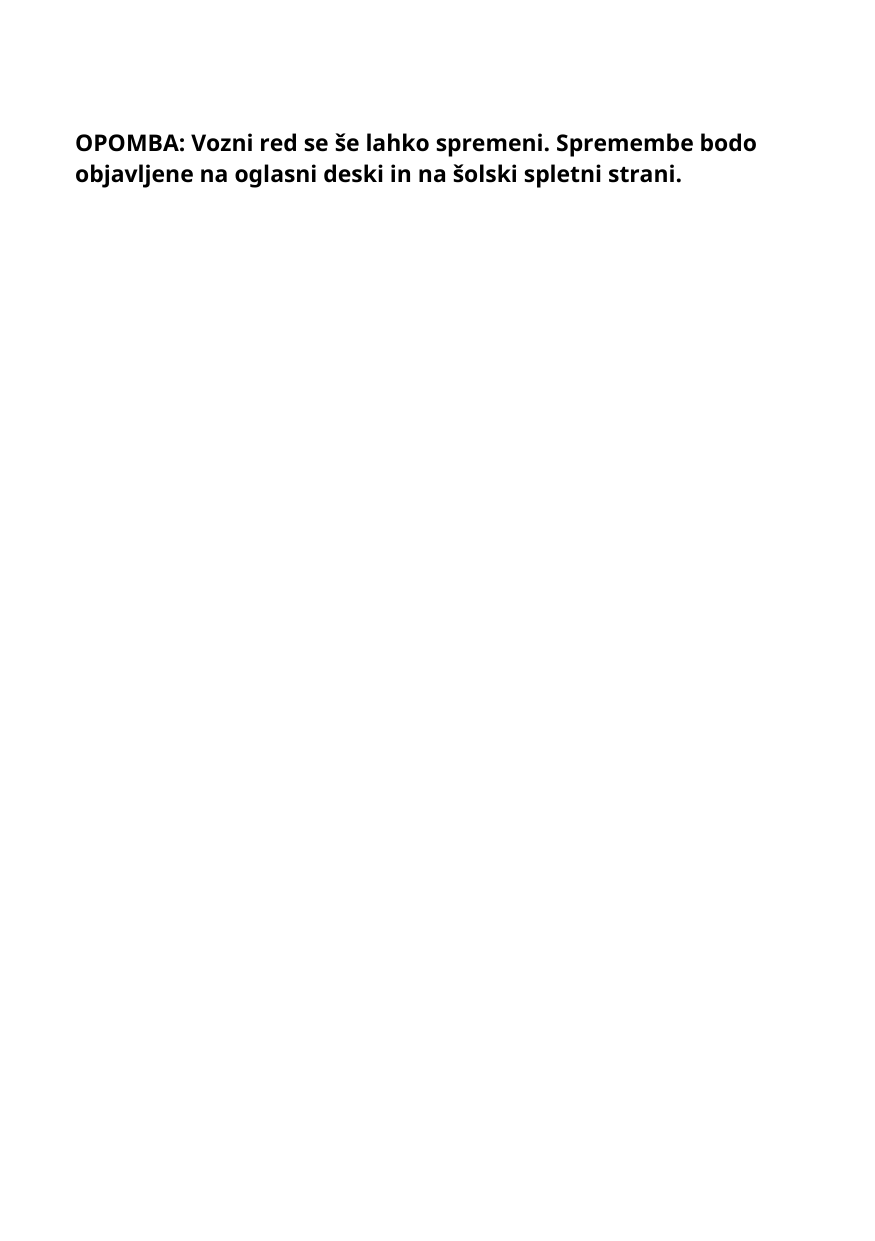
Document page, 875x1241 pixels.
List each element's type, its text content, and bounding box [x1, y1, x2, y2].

subtitle OPOMBA: Vozni red se še lahko spremeni. Spremembe bodo objavljene na oglasni deski in na šolski spletni strani. [75, 127, 799, 189]
